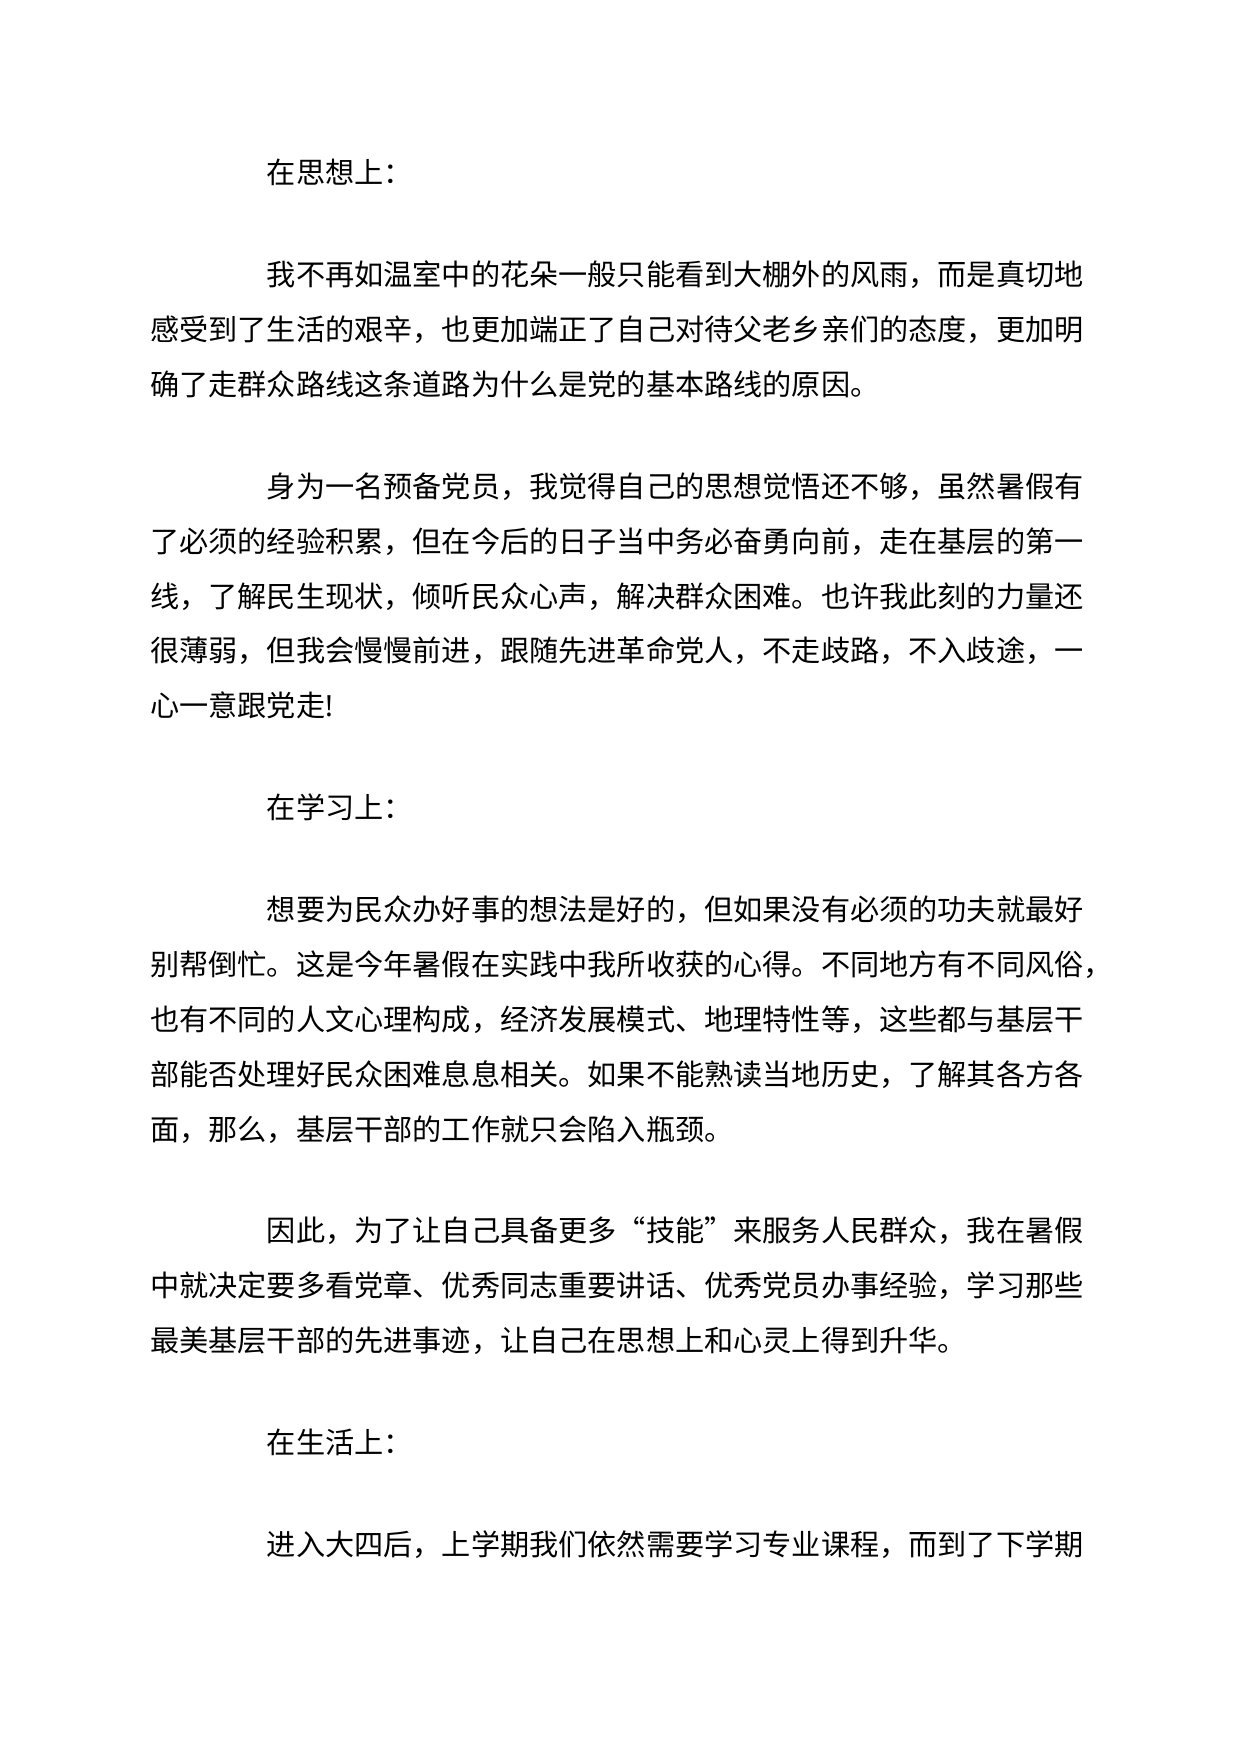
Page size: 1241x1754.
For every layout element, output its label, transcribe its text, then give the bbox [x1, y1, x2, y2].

text 身为一名预备党员，我觉得自己的思想觉悟还不够，虽然暑假有了必须的经验积累，但在今后的日子当中务必奋勇向前，走在基层的第一线，了解民生现状，倾听民众心声，解决群众困难。也许我此刻的力量还很薄弱，但我会慢慢前进，跟随先进革命党人，不走歧路，不入歧途，一心一意跟党走! [150, 463, 1090, 725]
text 在学习上： [150, 785, 1090, 827]
text 在思想上： [150, 150, 1090, 192]
text 想要为民众办好事的想法是好的，但如果没有必须的功夫就最好别帮倒忙。这是今年暑假在实践中我所收获的心得。不同地方有不同风俗，也有不同的人文心理构成，经济发展模式、地理特性等，这些都与基层干部能否处理好民众困难息息相关。如果不能熟读当地历史，了解其各方各面，那么，基层干部的工作就只会陷入瓶颈。 [150, 887, 1090, 1148]
text 在生活上： [150, 1419, 1090, 1462]
text 因此，为了让自己具备更多“技能”来服务人民群众，我在暑假中就决定要多看党章、优秀同志重要讲话、优秀党员办事经验，学习那些最美基层干部的先进事迹，让自己在思想上和心灵上得到升华。 [150, 1208, 1090, 1360]
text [150, 1521, 1090, 1564]
text 我不再如温室中的花朵一般只能看到大棚外的风雨，而是真切地感受到了生活的艰辛，也更加端正了自己对待父老乡亲们的态度，更加明确了走群众路线这条道路为什么是党的基本路线的原因。 [150, 252, 1090, 404]
